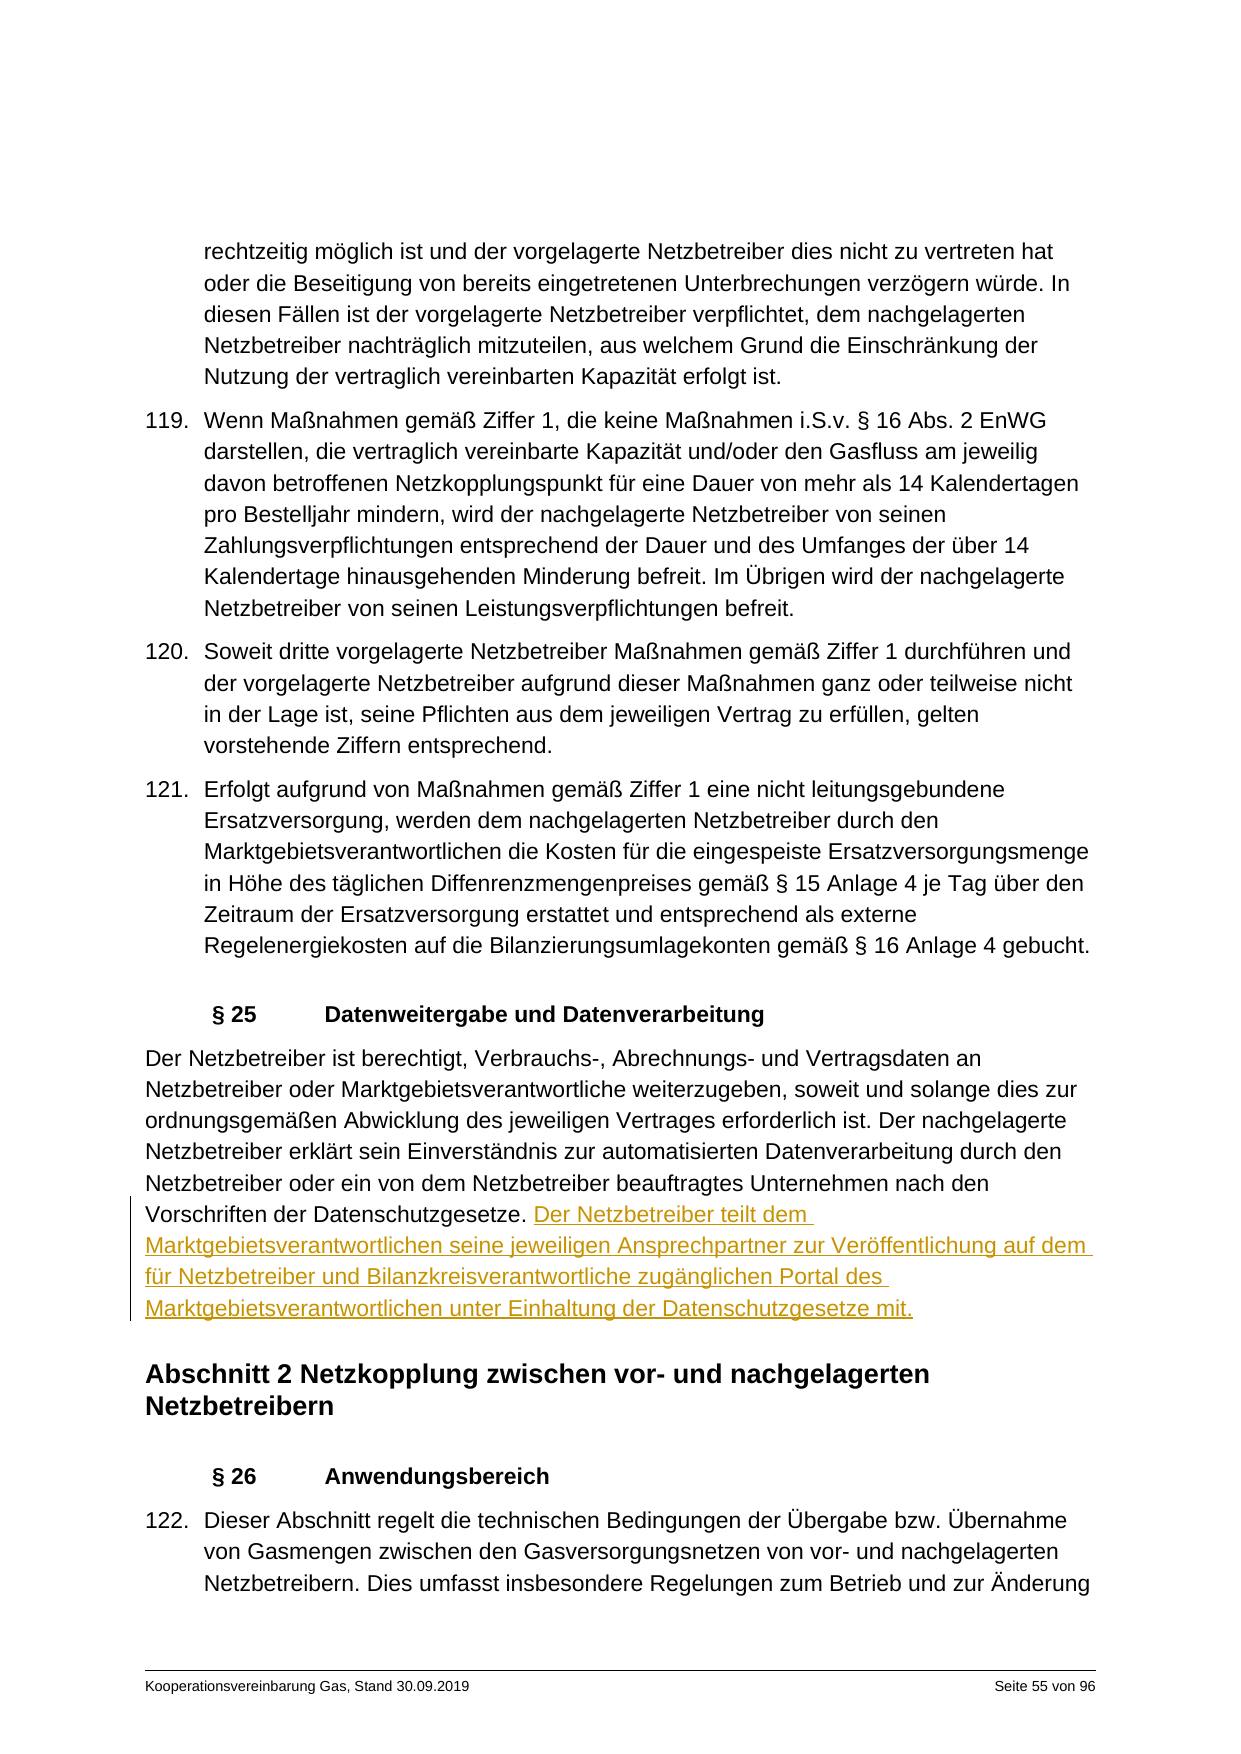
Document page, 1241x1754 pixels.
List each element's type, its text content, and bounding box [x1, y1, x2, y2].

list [145, 233, 1096, 389]
list Wenn Maßnahmen gemäß Ziffer 1, die keine Maßnahmen i.S.v. § 16 Abs. 2 EnWG darstellen, die vertraglich vereinbarte Kapazität und/oder den Gasfluss am jeweilig davon betroffenen Netzkopplungspunkt für eine Dauer von mehr als 14 Kalendertagen pro Bestelljahr mindern, wird der nachgelagerte Netzbetreiber von seinen Zahlungsverpflichtungen entsprechend der Dauer und des Umfanges der über 14 Kalendertage hinausgehenden Minderung befreit. Im Übrigen wird der nachgelagerte Netzbetreiber von seinen Leistungsverpflichtungen befreit. [145, 402, 1096, 621]
subtitle Datenweitergabe und Datenverarbeitung [212, 996, 1096, 1027]
list Soweit dritte vorgelagerte Netzbetreiber Maßnahmen gemäß Ziffer 1 durchführen und der vorgelagerte Netzbetreiber aufgrund dieser Maßnahmen ganz oder teilweise nicht in der Lage ist, seine Pflichten aus dem jeweiligen Vertrag zu erfüllen, gelten vorstehende Ziffern entsprechend. [145, 633, 1096, 758]
list Erfolgt aufgrund von Maßnahmen gemäß Ziffer 1 eine nicht leitungsgebundene Ersatzversorgung, werden dem nachgelagerten Netzbetreiber durch den Marktgebietsverantwortlichen die Kosten für die eingespeiste Ersatzversorgungsmenge in Höhe des täglichen Diffenrenzmengenpreises gemäß § 15 Anlage 4 je Tag über den Zeitraum der Ersatzversorgung erstattet und entsprechend als externe Regelenergiekosten auf die Bilanzierungsumlagekonten gemäß § 16 Anlage 4 gebucht. [145, 771, 1096, 958]
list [145, 1502, 1096, 1596]
subtitle Abschnitt 2 Netzkopplung zwischen vor- und nachgelagerten Netzbetreibern [145, 1358, 1096, 1421]
text Der Netzbetreiber ist berechtigt, Verbrauchs-, Abrechnungs- und Vertragsdaten an Netzbetreiber oder Marktgebietsverantwortliche weiterzugeben, soweit und solange dies zur ordnungsgemäßen Abwicklung des jeweiligen Vertrages erforderlich ist. Der nachgelagerte Netzbetreiber erklärt sein Einverständnis zur automatisierten Datenverarbeitung durch den Netzbetreiber oder ein von dem Netzbetreiber beauftragtes Unternehmen nach den Vorschriften der Datenschutzgesetze. [145, 1039, 1096, 1321]
subtitle Anwendungsbereich [212, 1458, 1096, 1489]
